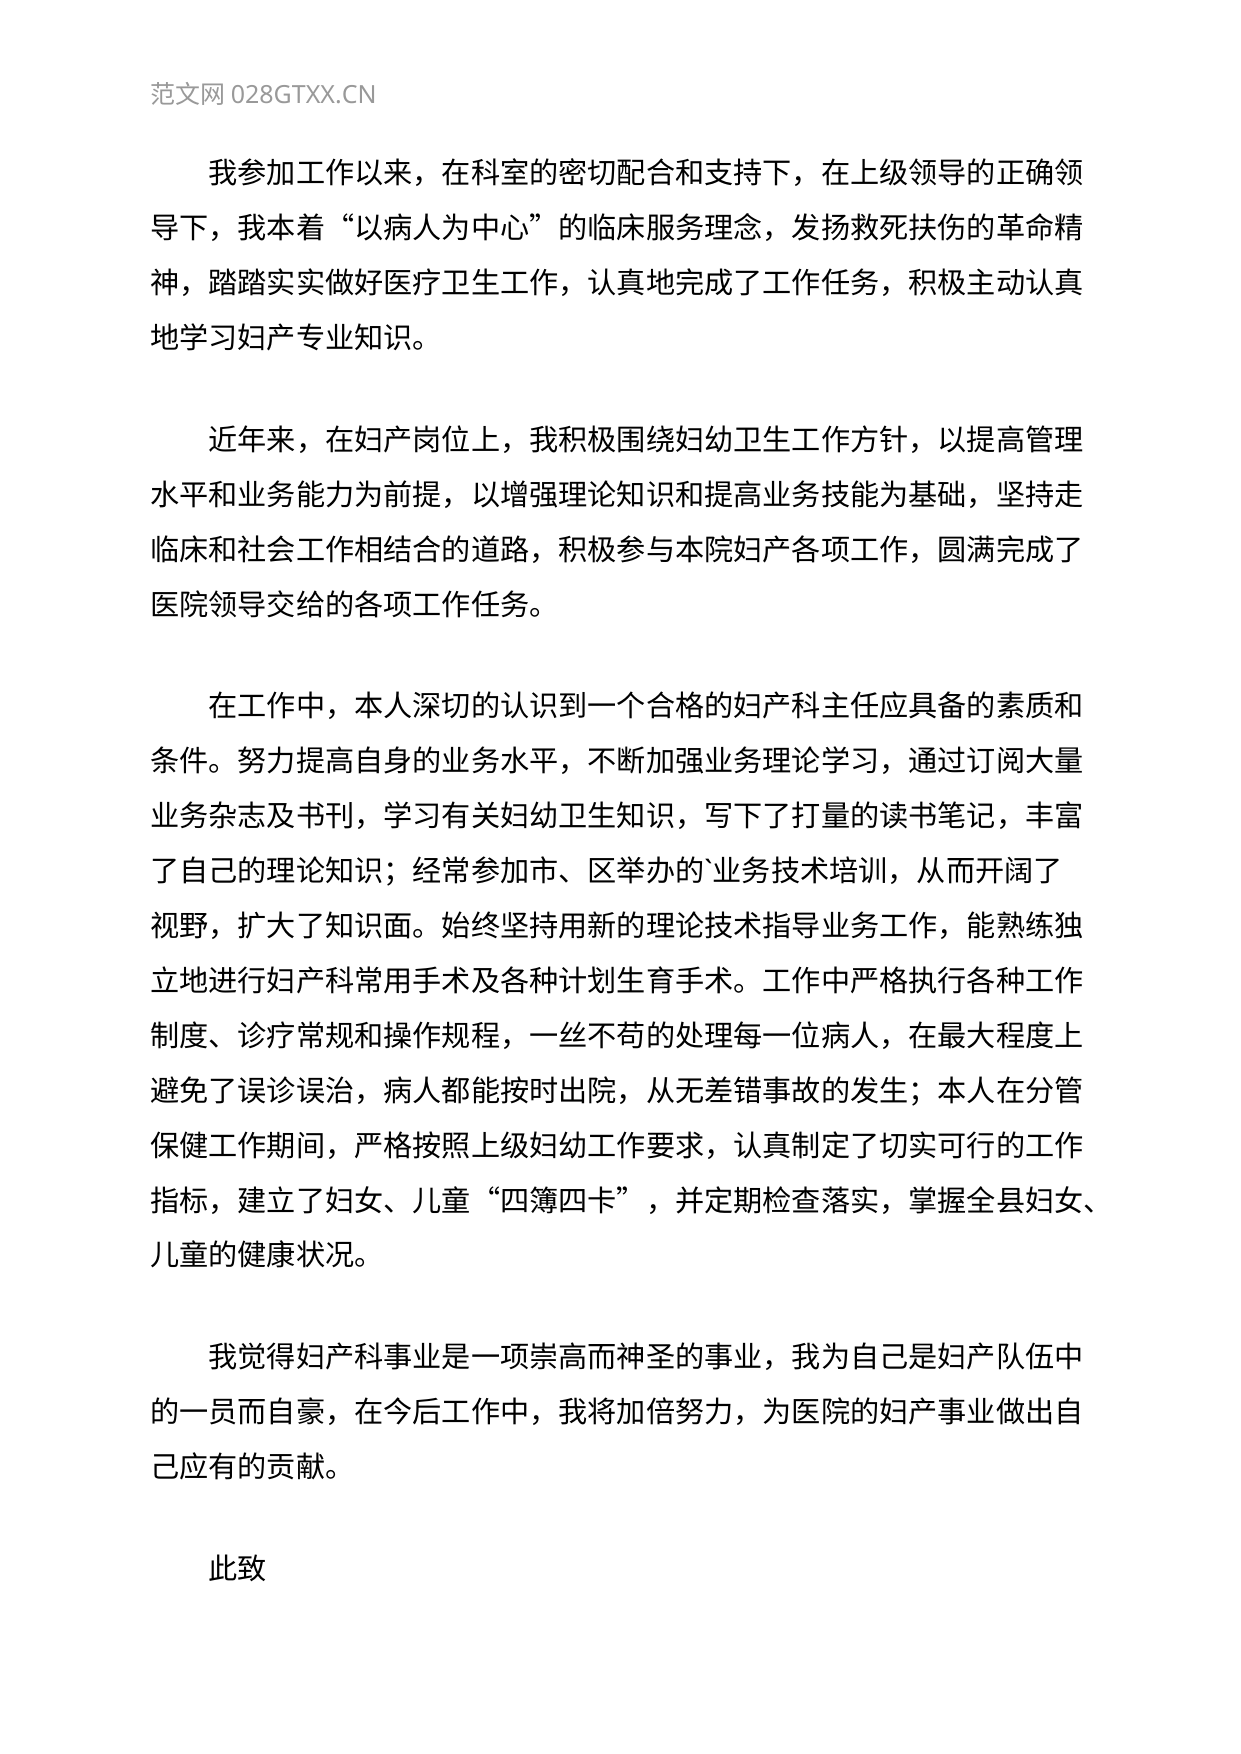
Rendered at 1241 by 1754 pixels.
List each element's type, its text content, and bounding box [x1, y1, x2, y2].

text 我觉得妇产科事业是一项崇高而神圣的事业，我为自己是妇产队伍中的一员而自豪，在今后工作中，我将加倍努力，为医院的妇产事业做出自己应有的贡献。 [150, 1334, 1090, 1486]
text 我参加工作以来，在科室的密切配合和支持下，在上级领导的正确领导下，我本着“以病人为中心”的临床服务理念，发扬救死扶伤的革命精神，踏踏实实做好医疗卫生工作，认真地完成了工作任务，积极主动认真地学习妇产专业知识。 [150, 150, 1090, 357]
text 在工作中，本人深切的认识到一个合格的妇产科主任应具备的素质和条件。努力提高自身的业务水平，不断加强业务理论学习，通过订阅大量业务杂志及书刊，学习有关妇幼卫生知识，写下了打量的读书笔记，丰富了自己的理论知识；经常参加市、区举办的`业务技术培训，从而开阔了视野，扩大了知识面。始终坚持用新的理论技术指导业务工作，能熟练独立地进行妇产科常用手术及各种计划生育手术。工作中严格执行各种工作制度、诊疗常规和操作规程，一丝不苟的处理每一位病人，在最大程度上避免了误诊误治，病人都能按时出院，从无差错事故的发生；本人在分管保健工作期间，严格按照上级妇幼工作要求，认真制定了切实可行的工作指标，建立了妇女、儿童“四簿四卡”，并定期检查落实，掌握全县妇女、儿童的健康状况。 [150, 683, 1090, 1274]
text 此致 [150, 1545, 1090, 1588]
text 近年来，在妇产岗位上，我积极围绕妇幼卫生工作方针，以提高管理水平和业务能力为前提，以增强理论知识和提高业务技能为基础，坚持走临床和社会工作相结合的道路，积极参与本院妇产各项工作，圆满完成了医院领导交给的各项工作任务。 [150, 416, 1090, 623]
